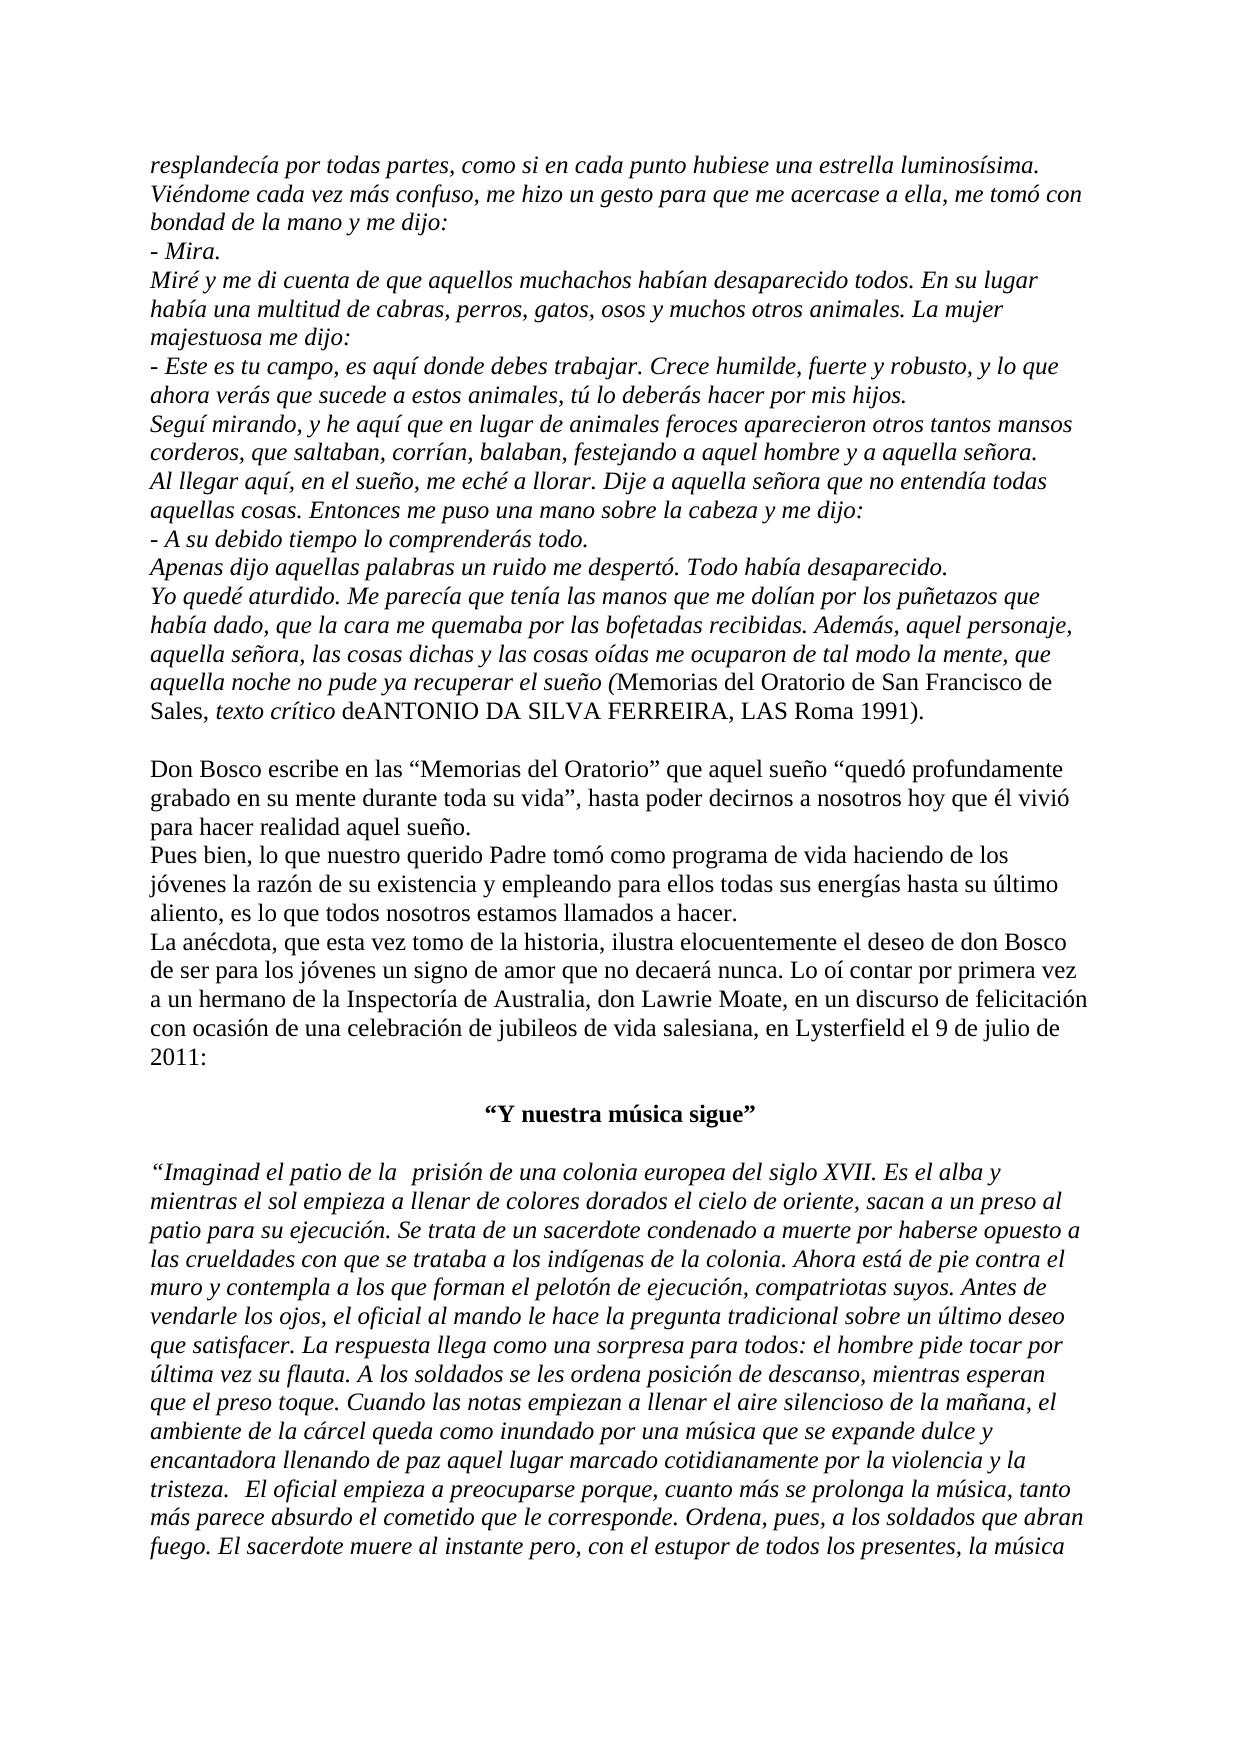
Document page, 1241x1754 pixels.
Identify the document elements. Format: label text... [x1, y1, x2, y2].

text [150, 1157, 1090, 1560]
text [150, 150, 1090, 725]
text Don Bosco escribe en las “Memorias del Oratorio” que aquel sueño “quedó profundamente grabado en su mente durante toda su vida”, hasta poder decirnos a nosotros hoy que él vivió para hacer realidad aquel sueño. Pues bien, lo que nuestro querido Padre tomó como programa de vida haciendo de los jóvenes la razón de su existencia y empleando para ellos todas sus energías hasta su último aliento, es lo que todos nosotros estamos llamados a hacer. La anécdota, que esta vez tomo de la historia, ilustra elocuentemente el deseo de don Bosco de ser para los jóvenes un signo de amor que no decaerá nunca. Lo oí contar por primera vez a un hermano de la Inspectoría de Australia, don Lawrie Moate, en un discurso de felicitación con ocasión de una celebración de jubileos de vida salesiana, en Lysterfield el 9 de julio de 2011: [150, 754, 1090, 1070]
text “Y nuestra música sigue” [150, 1099, 1090, 1128]
